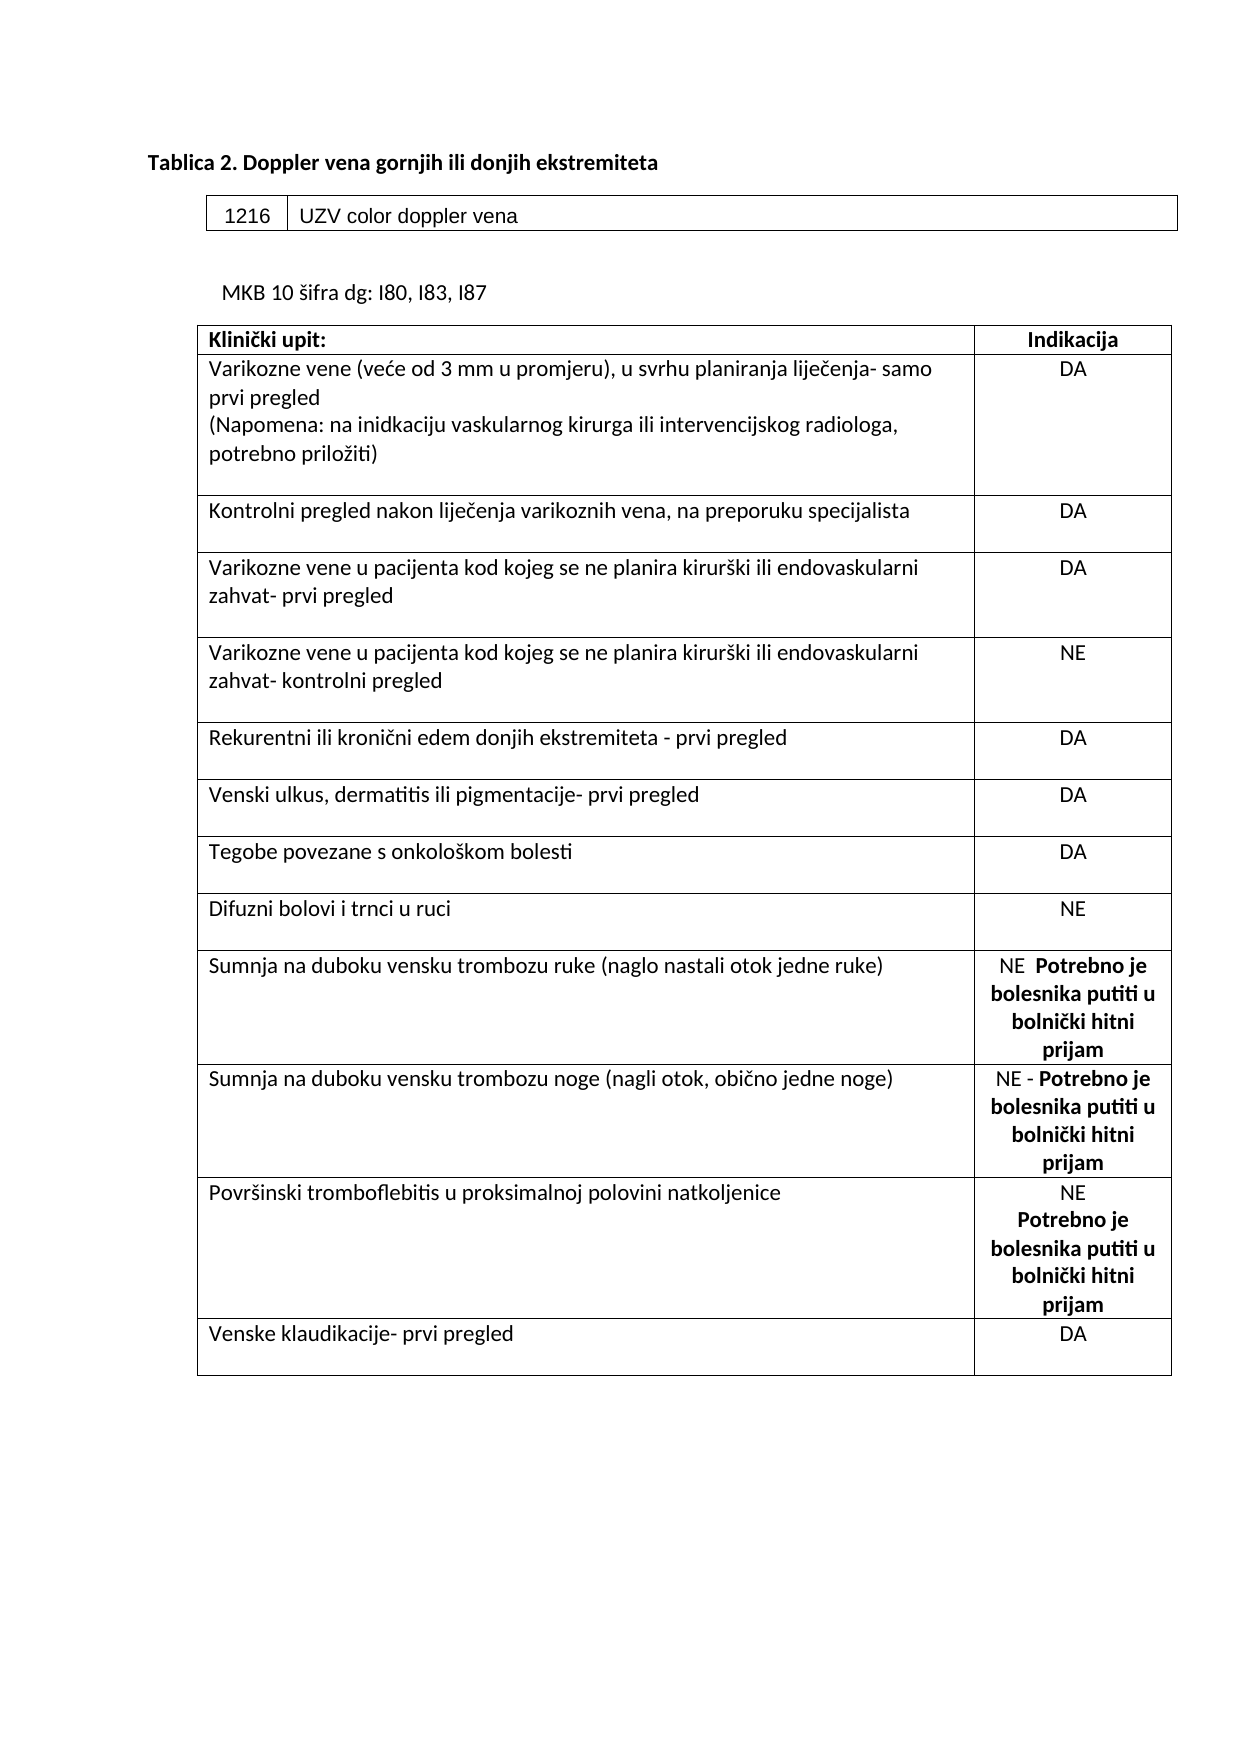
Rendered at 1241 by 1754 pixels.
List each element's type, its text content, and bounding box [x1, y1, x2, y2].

table_header Indikacija [975, 326, 1171, 353]
table_cell DA [975, 496, 1171, 552]
table_cell DA [975, 837, 1171, 893]
table_cell Rekurentni ili kronični edem donjih ekstremiteta - prvi pregled [198, 723, 974, 779]
text MKB 10 šifra dg: I80, I83, I87 [148, 278, 1093, 306]
table_cell DA [975, 1319, 1171, 1375]
table_cell Površinski tromboflebitis u proksimalnoj polovini natkoljenice [198, 1178, 974, 1318]
table_cell Venske klaudikacije- prvi pregled [198, 1319, 974, 1375]
table_cell Varikozne vene u pacijenta kod kojeg se ne planira kirurški ili endovaskularni zahvat- prvi pregled [198, 553, 974, 637]
table_cell NE [975, 894, 1171, 950]
table_header UZV color doppler vena [288, 196, 1177, 230]
table_cell Sumnja na duboku vensku trombozu ruke (naglo nastali otok jedne ruke) [198, 951, 974, 1063]
table_cell NE Potrebno je bolesnika putiti u bolnički hitni prijam [975, 1178, 1171, 1318]
text Tablica 2. Doppler vena gornjih ili donjih ekstremiteta [148, 148, 1093, 176]
table_cell Varikozne vene u pacijenta kod kojeg se ne planira kirurški ili endovaskularni zahvat- kontrolni pregled [198, 638, 974, 722]
table_cell Difuzni bolovi i trnci u ruci [198, 894, 974, 950]
table_cell Venski ulkus, dermatitis ili pigmentacije- prvi pregled [198, 780, 974, 836]
table_cell NE - Potrebno je bolesnika putiti u bolnički hitni prijam [975, 1065, 1171, 1177]
table_header 1216 [207, 196, 287, 230]
table_header Klinički upit: [198, 326, 974, 353]
table_cell Kontrolni pregled nakon liječenja varikoznih vena, na preporuku specijalista [198, 496, 974, 552]
table_cell DA [975, 355, 1171, 495]
table_cell NE [975, 638, 1171, 722]
table_cell NE Potrebno je bolesnika putiti u bolnički hitni prijam [975, 951, 1171, 1063]
table_cell Tegobe povezane s onkološkom bolesti [198, 837, 974, 893]
table_cell DA [975, 723, 1171, 779]
table_cell DA [975, 780, 1171, 836]
table_cell Varikozne vene (veće od 3 mm u promjeru), u svrhu planiranja liječenja- samo prvi pregled (Napomena: na inidkaciju vaskularnog kirurga ili intervencijskog radiologa, potrebno priložiti) [198, 355, 974, 495]
table_cell Sumnja na duboku vensku trombozu noge (nagli otok, obično jedne noge) [198, 1065, 974, 1177]
table_cell DA [975, 553, 1171, 637]
